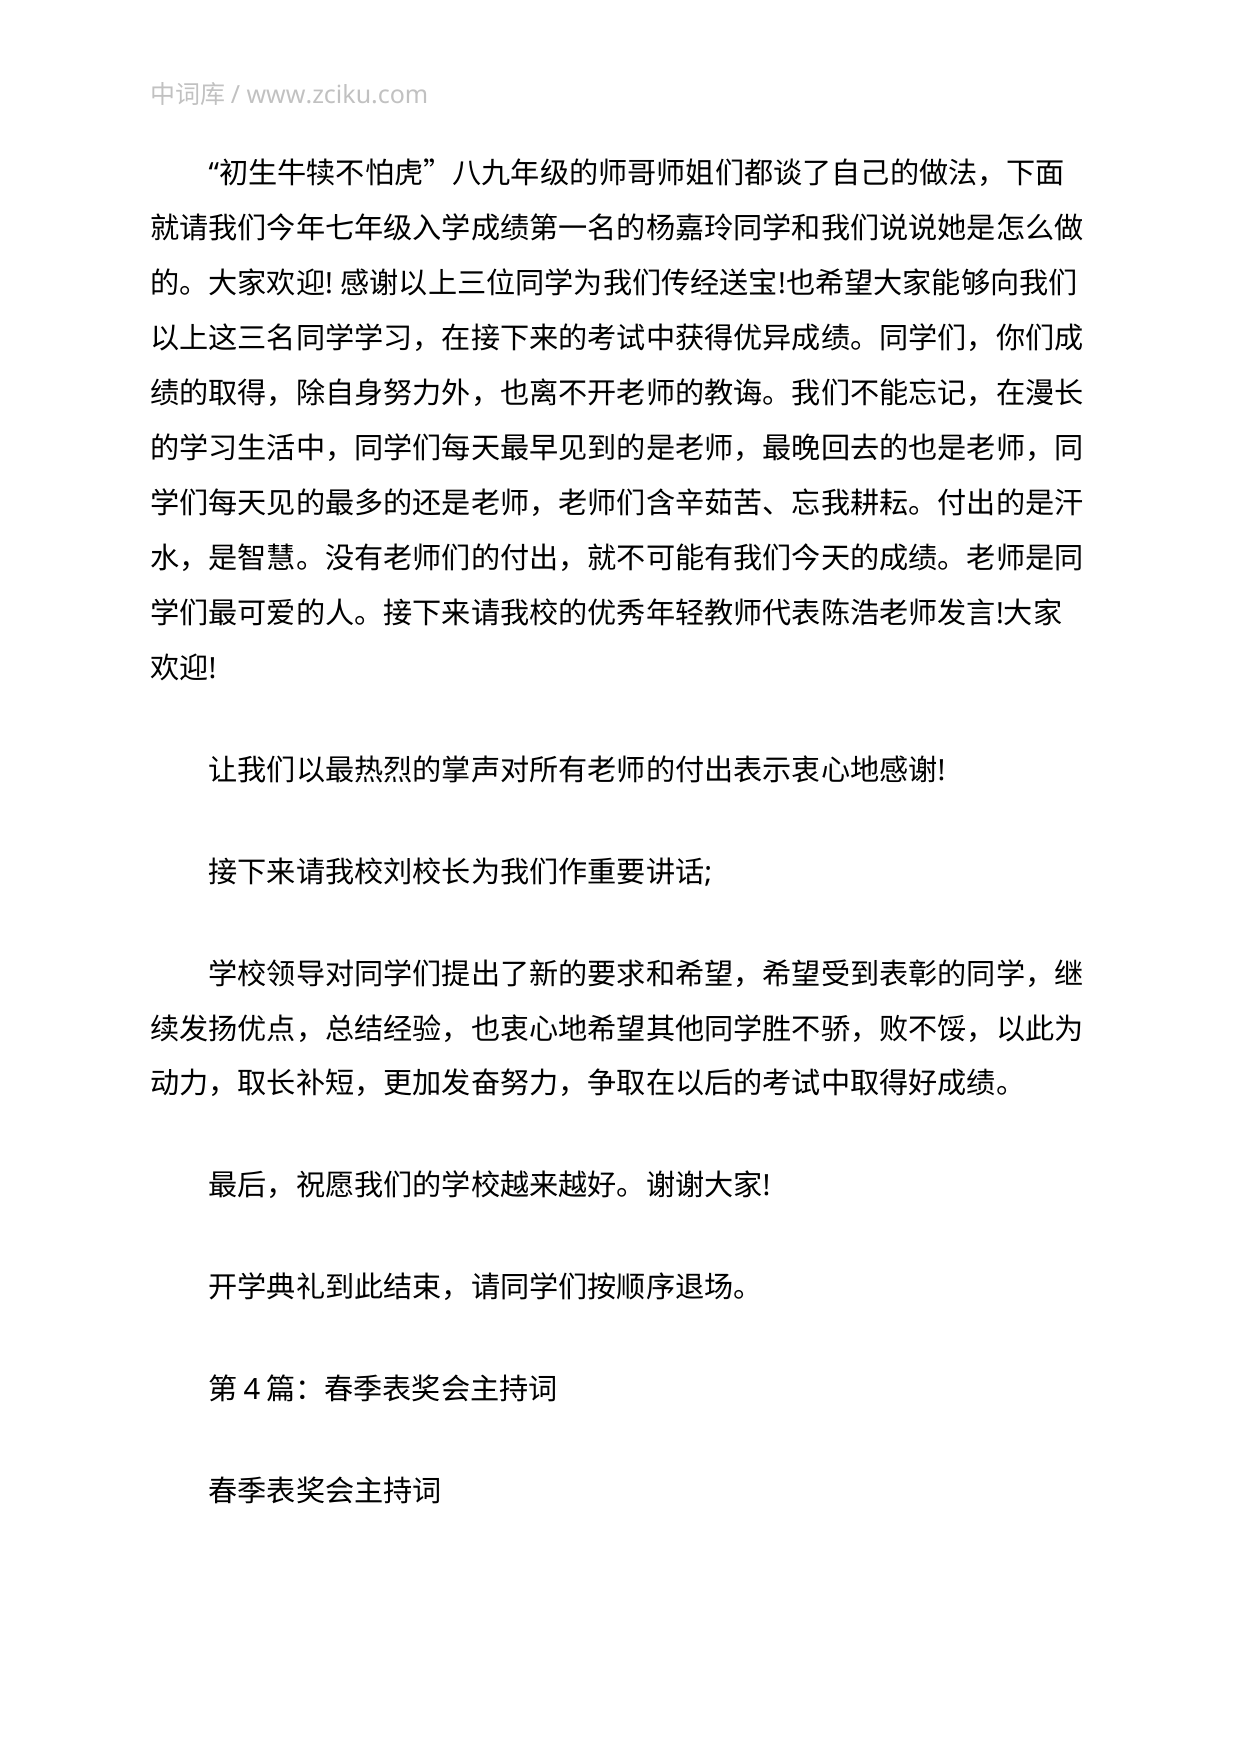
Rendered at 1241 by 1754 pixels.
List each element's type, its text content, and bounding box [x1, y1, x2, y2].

text 最后，祝愿我们的学校越来越好。谢谢大家! [150, 1162, 1090, 1204]
text 学校领导对同学们提出了新的要求和希望，希望受到表彰的同学，继续发扬优点，总结经验，也衷心地希望其他同学胜不骄，败不馁，以此为动力，取长补短，更加发奋努力，争取在以后的考试中取得好成绩。 [150, 950, 1090, 1102]
text 春季表奖会主持词 [150, 1468, 1090, 1510]
text 接下来请我校刘校长为我们作重要讲话; [150, 848, 1090, 891]
text 开学典礼到此结束，请同学们按顺序退场。 [150, 1264, 1090, 1306]
text 让我们以最热烈的掌声对所有老师的付出表示衷心地感谢! [150, 746, 1090, 789]
text 第4篇：春季表奖会主持词 [150, 1366, 1090, 1408]
text “初生牛犊不怕虎”八九年级的师哥师姐们都谈了自己的做法，下面就请我们今年七年级入学成绩第一名的杨嘉玲同学和我们说说她是怎么做的。大家欢迎! 感谢以上三位同学为我们传经送宝!也希望大家能够向我们以上这三名同学学习，在接下来的考试中获得优异成绩。同学们，你们成绩的取得，除自身努力外，也离不开老师的教诲。我们不能忘记，在漫长的学习生活中，同学们每天最早见到的是老师，最晚回去的也是老师，同学们每天见的最多的还是老师，老师们含辛茹苦、忘我耕耘。付出的是汗水，是智慧。没有老师们的付出，就不可能有我们今天的成绩。老师是同学们最可爱的人。接下来请我校的优秀年轻教师代表陈浩老师发言!大家欢迎! [150, 150, 1090, 687]
